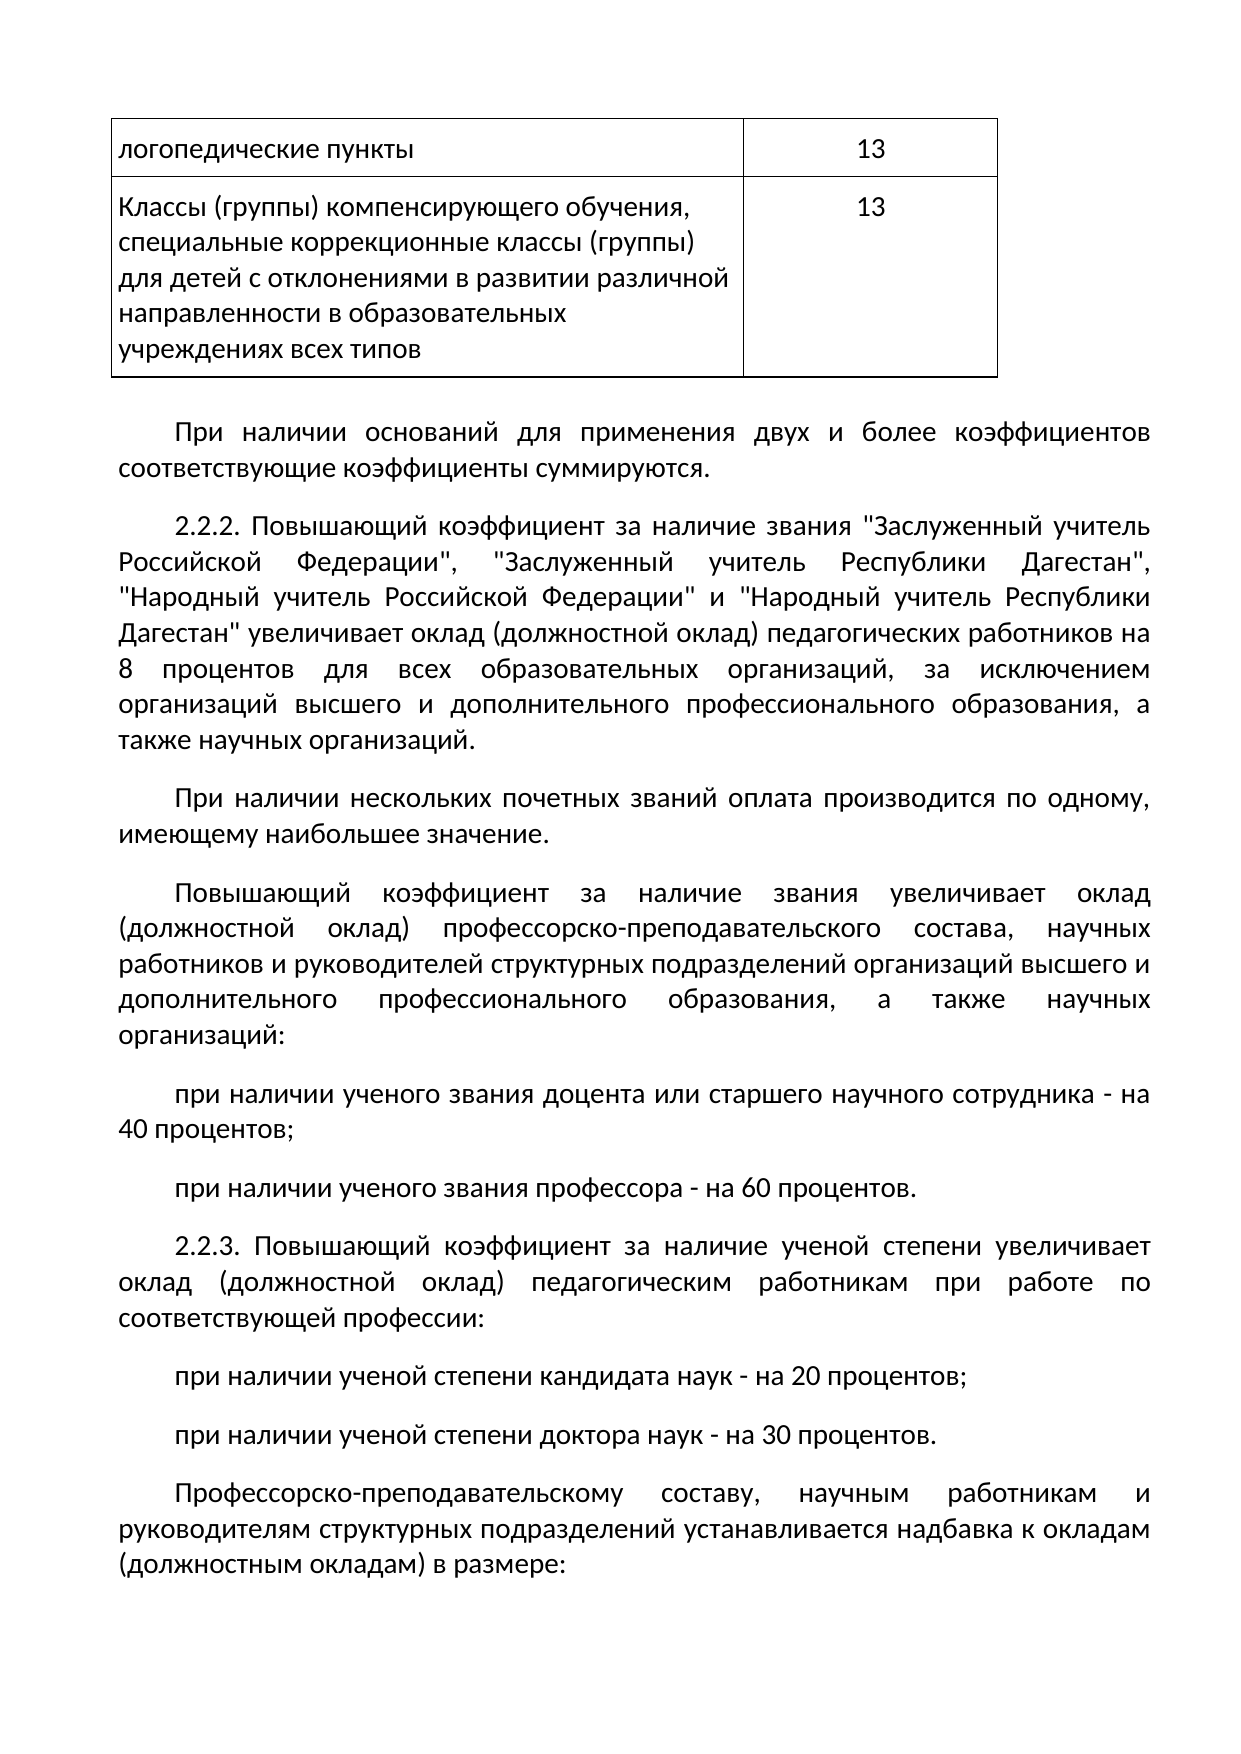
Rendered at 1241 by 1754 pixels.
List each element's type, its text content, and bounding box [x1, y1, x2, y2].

text при наличии ученого звания профессора - на 60 процентов. [118, 1169, 1152, 1204]
text при наличии ученой степени кандидата наук - на 20 процентов; [118, 1357, 1152, 1393]
text 2.2.2. Повышающий коэффициент за наличие звания "Заслуженный учитель Российской Федерации", "Заслуженный учитель Республики Дагестан", "Народный учитель Российской Федерации" и "Народный учитель Республики Дагестан" увеличивает оклад (должностной оклад) педагогических работников на 8 процентов для всех образовательных организаций, за исключением организаций высшего и дополнительного профессионального образования, а также научных организаций. [118, 507, 1152, 757]
table_cell Классы (группы) компенсирующего обучения, специальные коррекционные классы (группы) для детей с отклонениями в развитии различной направленности в образовательных учреждениях всех типов [112, 177, 743, 376]
table_cell 13 [744, 119, 997, 176]
text при наличии ученого звания доцента или старшего научного сотрудника - на 40 процентов; [118, 1075, 1152, 1146]
text При наличии оснований для применения двух и более коэффициентов соответствующие коэффициенты суммируются. [118, 413, 1152, 484]
table_cell логопедические пункты [112, 119, 743, 176]
text Профессорско-преподавательскому составу, научным работникам и руководителям структурных подразделений устанавливается надбавка к окладам (должностным окладам) в размере: [118, 1474, 1152, 1581]
text при наличии ученой степени доктора наук - на 30 процентов. [118, 1416, 1152, 1451]
text Повышающий коэффициент за наличие звания увеличивает оклад (должностной оклад) профессорско-преподавательского состава, научных работников и руководителей структурных подразделений организаций высшего и дополнительного профессионального образования, а также научных организаций: [118, 874, 1152, 1052]
text При наличии нескольких почетных званий оплата производится по одному, имеющему наибольшее значение. [118, 779, 1152, 851]
text 2.2.3. Повышающий коэффициент за наличие ученой степени увеличивает оклад (должностной оклад) педагогическим работникам при работе по соответствующей профессии: [118, 1227, 1152, 1334]
table_cell 13 [744, 177, 997, 376]
